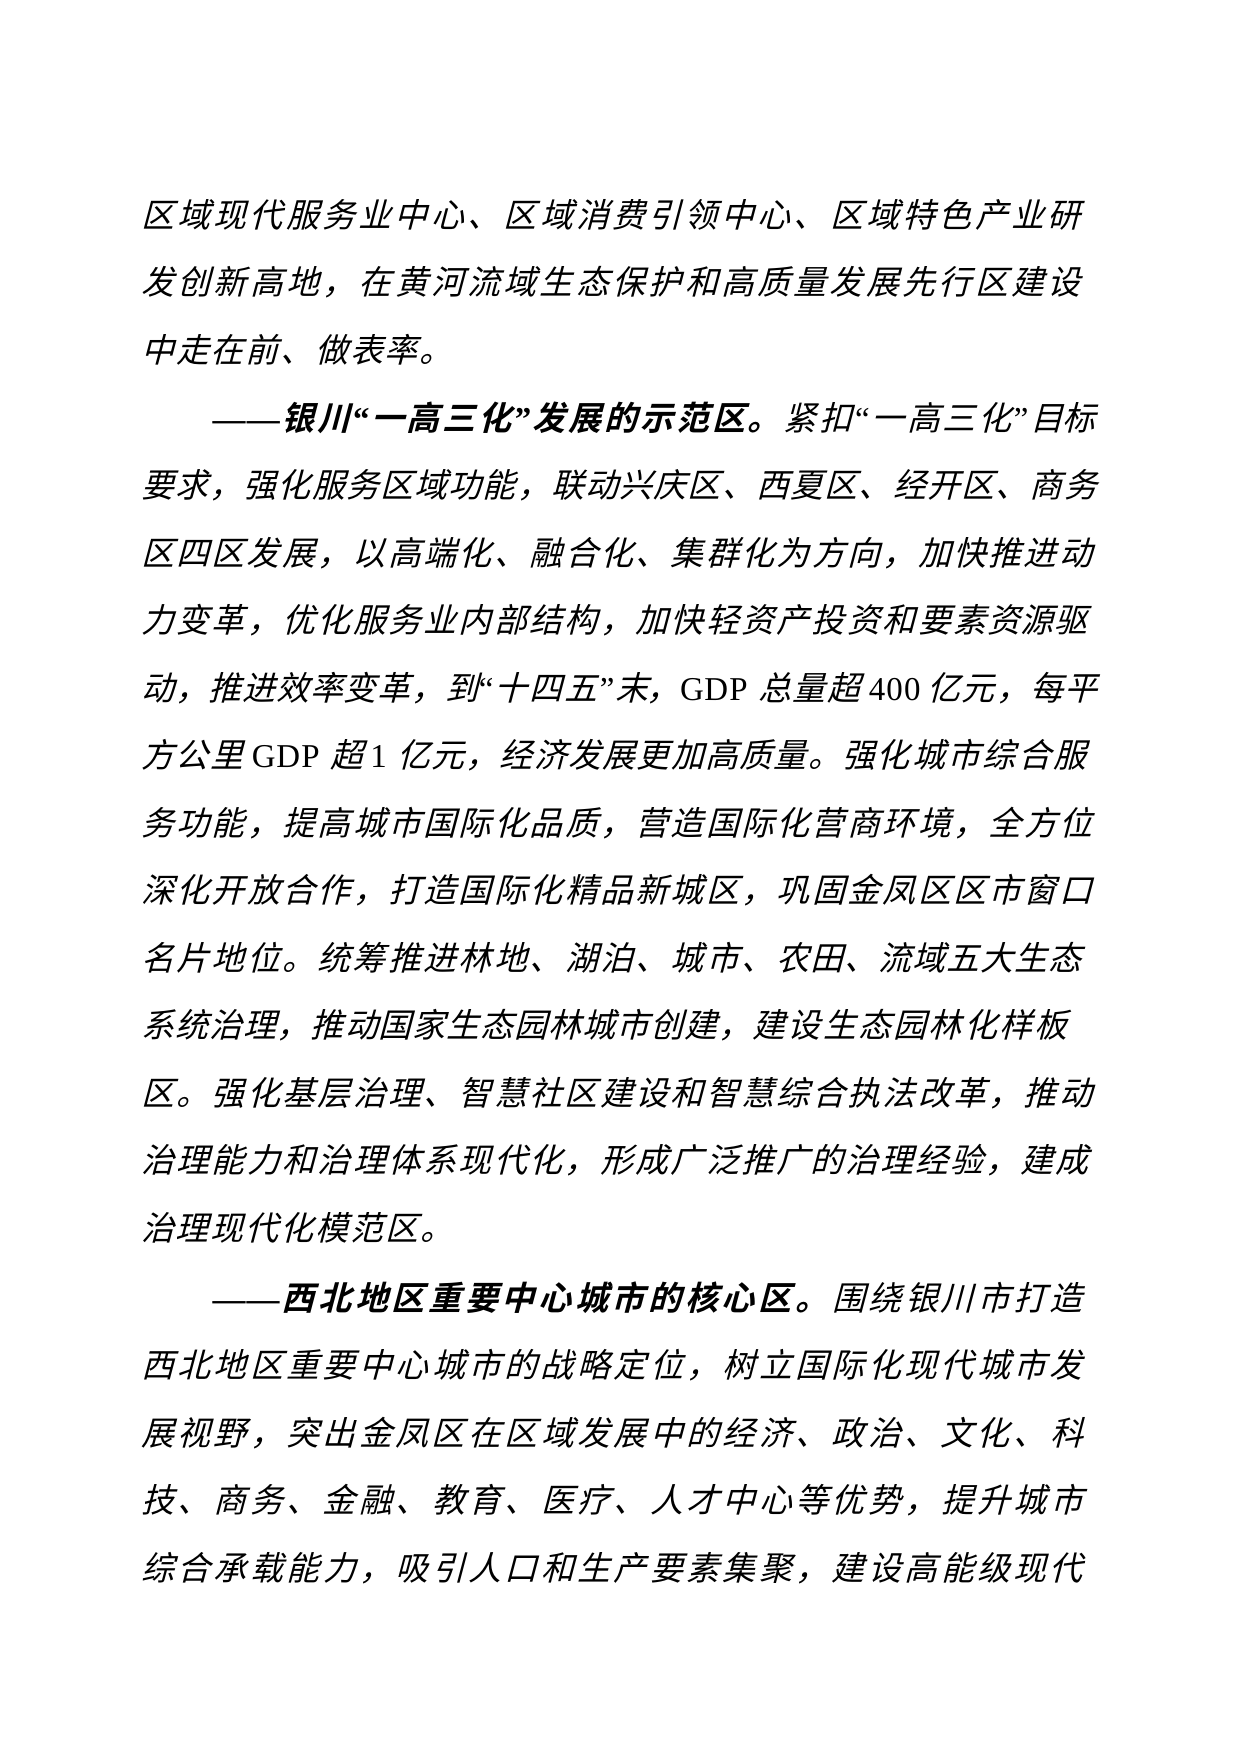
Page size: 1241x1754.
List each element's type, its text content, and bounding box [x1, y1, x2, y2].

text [141, 1272, 1083, 1590]
text 区域现代服务业中心、区域消费引领中心、区域特色产业研发创新高地，在黄河流域生态保护和高质量发展先行区建设中走在前、做表率。 [141, 188, 1082, 372]
text ——银川“一高三化”发展的示范区。紧扣“一高三化”目标要求，强化服务区域功能，联动兴庆区、西夏区、经开区、商务区四区发展，以高端化、融合化、集群化为方向，加快推进动力变革，优化服务业内部结构，加快轻资产投资和要素资源驱动，推进效率变革，到“十四五”末，GDP 总量超 400亿元，每平方公里 GDP 超 1 亿元，经济发展更加高质量。强化城市综合服务功能，提高城市国际化品质，营造国际化营商环境，全方位深化开放合作，打造国际化精品新城区，巩固金凤区区市窗口名片地位。统筹推进林地、湖泊、城市、农田、流域五大生态系统治理，推动国家生态园林城市创建，建设生态园林化样板区。强化基层治理、智慧社区建设和智慧综合执法改革，推动治理能力和治理体系现代化，形成广泛推广的治理经验，建成治理现代化模范区。 [141, 391, 1100, 1249]
